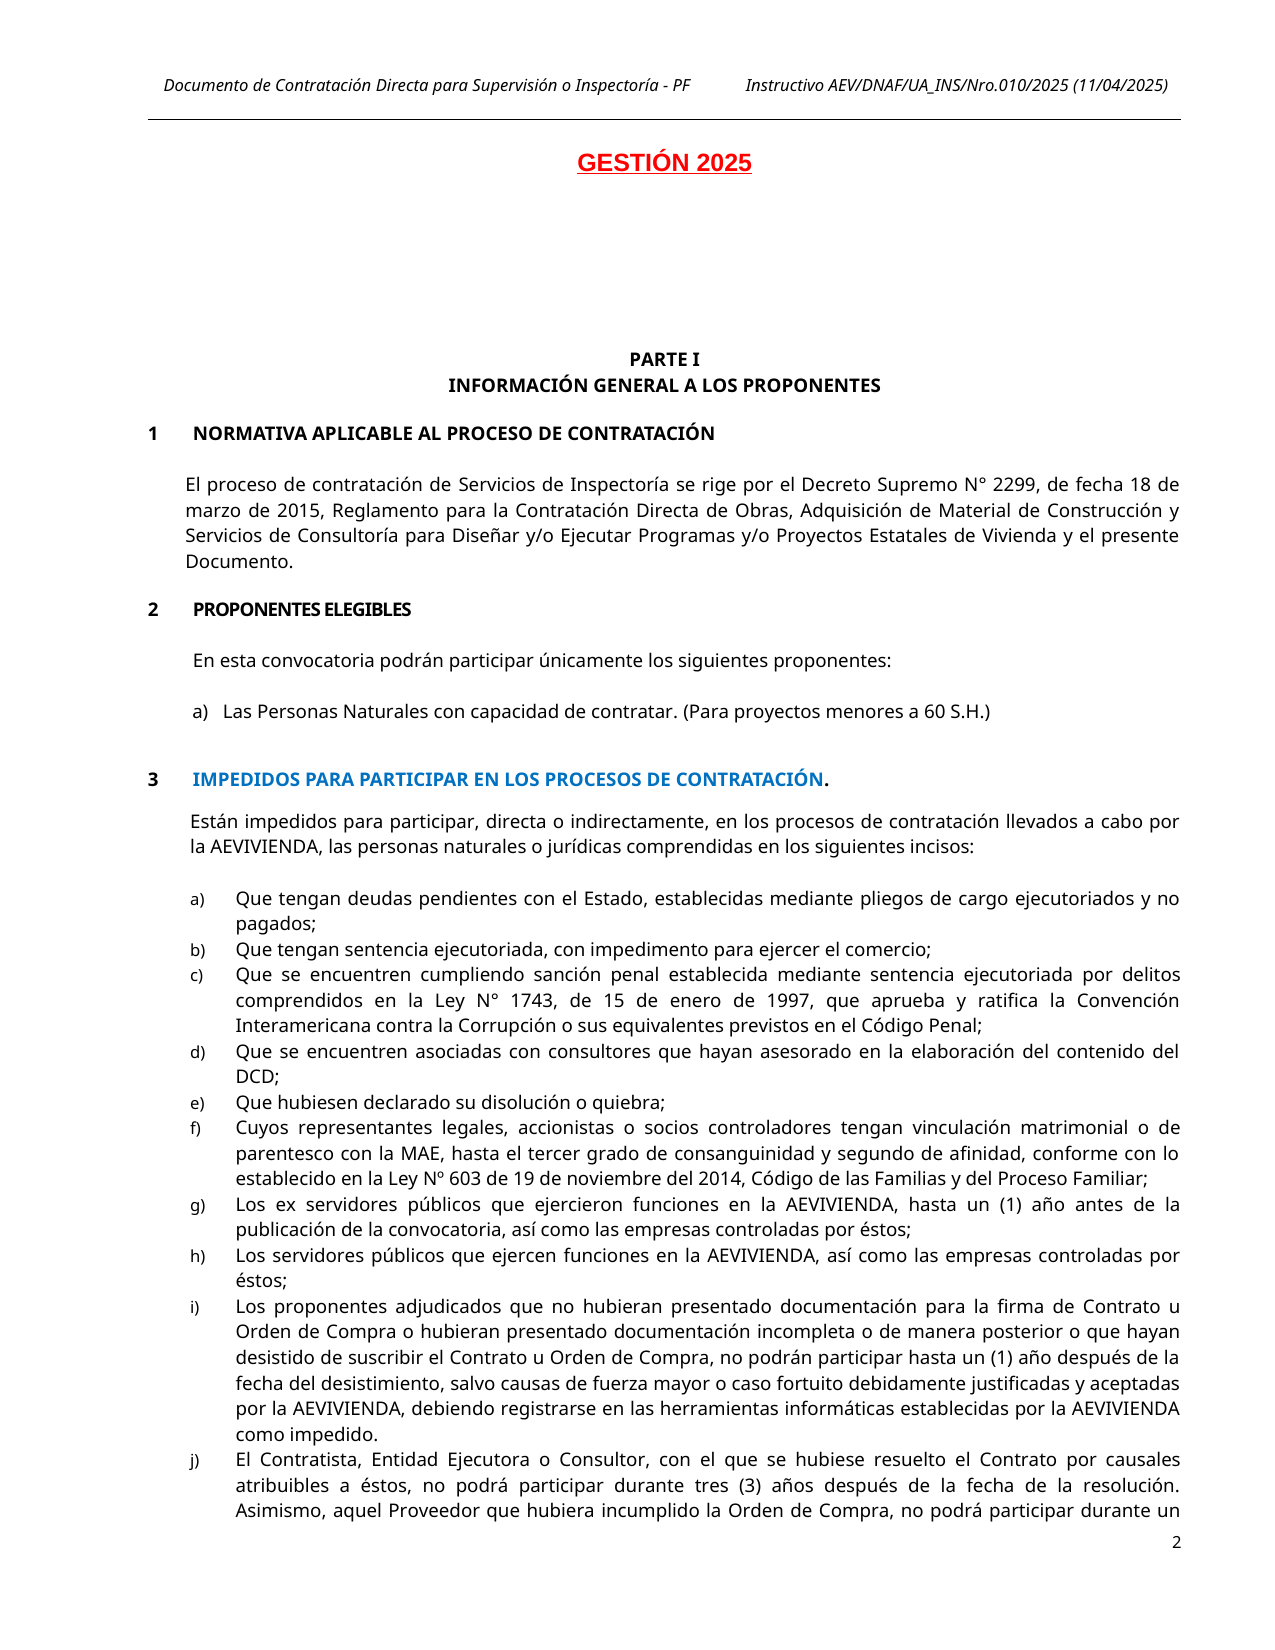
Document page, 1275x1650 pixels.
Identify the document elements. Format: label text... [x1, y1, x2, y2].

text PARTE I [148, 347, 1181, 372]
text GESTIÓN 2025 [148, 148, 1181, 176]
list Que hubiesen declarado su disolución o quiebra; [190, 1089, 1181, 1114]
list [190, 1446, 1181, 1523]
list Los proponentes adjudicados que no hubieran presentado documentación para la firma de Contrato u Orden de Compra o hubieran presentado documentación incompleta o de manera posterior o que hayan desistido de suscribir el Contrato u Orden de Compra, no podrán participar hasta un (1) año después de la fecha del desistimiento, salvo causas de fuerza mayor o caso fortuito debidamente justificadas y aceptadas por la AEVIVIENDA, debiendo registrarse en las herramientas informáticas establecidas por la AEVIVIENDA como impedido. [190, 1293, 1181, 1446]
text En esta convocatoria podrán participar únicamente los siguientes proponentes: [148, 647, 1181, 673]
text Están impedidos para participar, directa o indirectamente, en los procesos de contratación llevados a cabo por la AEVIVIENDA, las personas naturales o jurídicas comprendidas en los siguientes incisos: [190, 808, 1181, 859]
text El proceso de contratación de Servicios de Inspectoría se rige por el Decreto Supremo N° 2299, de fecha 18 de marzo de 2015, Reglamento para la Contratación Directa de Obras, Adquisición de Material de Construcción y Servicios de Consultoría para Diseñar y/o Ejecutar Programas y/o Proyectos Estatales de Vivienda y el presente Documento. [185, 472, 1181, 574]
list Que tengan sentencia ejecutoriada, con impedimento para ejercer el comercio; [190, 936, 1181, 961]
title PROPONENTES ELEGIBLES [148, 596, 1181, 622]
list Que se encuentren asociadas con consultores que hayan asesorado en la elaboración del contenido del DCD; [190, 1038, 1181, 1089]
list Que tengan deudas pendientes con el Estado, establecidas mediante pliegos de cargo ejecutoriados y no pagados; [190, 885, 1181, 936]
list Que se encuentren cumpliendo sanción penal establecida mediante sentencia ejecutoriada por delitos comprendidos en la Ley N° 1743, de 15 de enero de 1997, que aprueba y ratifica la Convención Interamericana contra la Corrupción o sus equivalentes previstos en el Código Penal; [190, 961, 1181, 1038]
text INFORMACIÓN GENERAL A LOS PROPONENTES [148, 372, 1181, 398]
list Cuyos representantes legales, accionistas o socios controladores tengan vinculación matrimonial o de parentesco con la MAE, hasta el tercer grado de consanguinidad y segundo de afinidad, conforme con lo establecido en la Ley Nº 603 de 19 de noviembre del 2014, Código de las Familias y del Proceso Familiar; [190, 1114, 1181, 1191]
list Los ex servidores públicos que ejercieron funciones en la AEVIVIENDA, hasta un (1) año antes de la publicación de la convocatoria, así como las empresas controladas por éstos; [190, 1191, 1181, 1242]
list Las Personas Naturales con capacidad de contratar. (Para proyectos menores a 60 S.H.) [192, 698, 1181, 724]
list Los servidores públicos que ejercen funciones en la AEVIVIENDA, así como las empresas controladas por éstos; [190, 1242, 1181, 1293]
list NORMATIVA APLICABLE AL PROCESO DE CONTRATACIÓN [148, 421, 1181, 446]
list IMPEDIDOS PARA PARTICIPAR EN LOS PROCESOS DE CONTRATACIÓN. [148, 766, 1181, 792]
